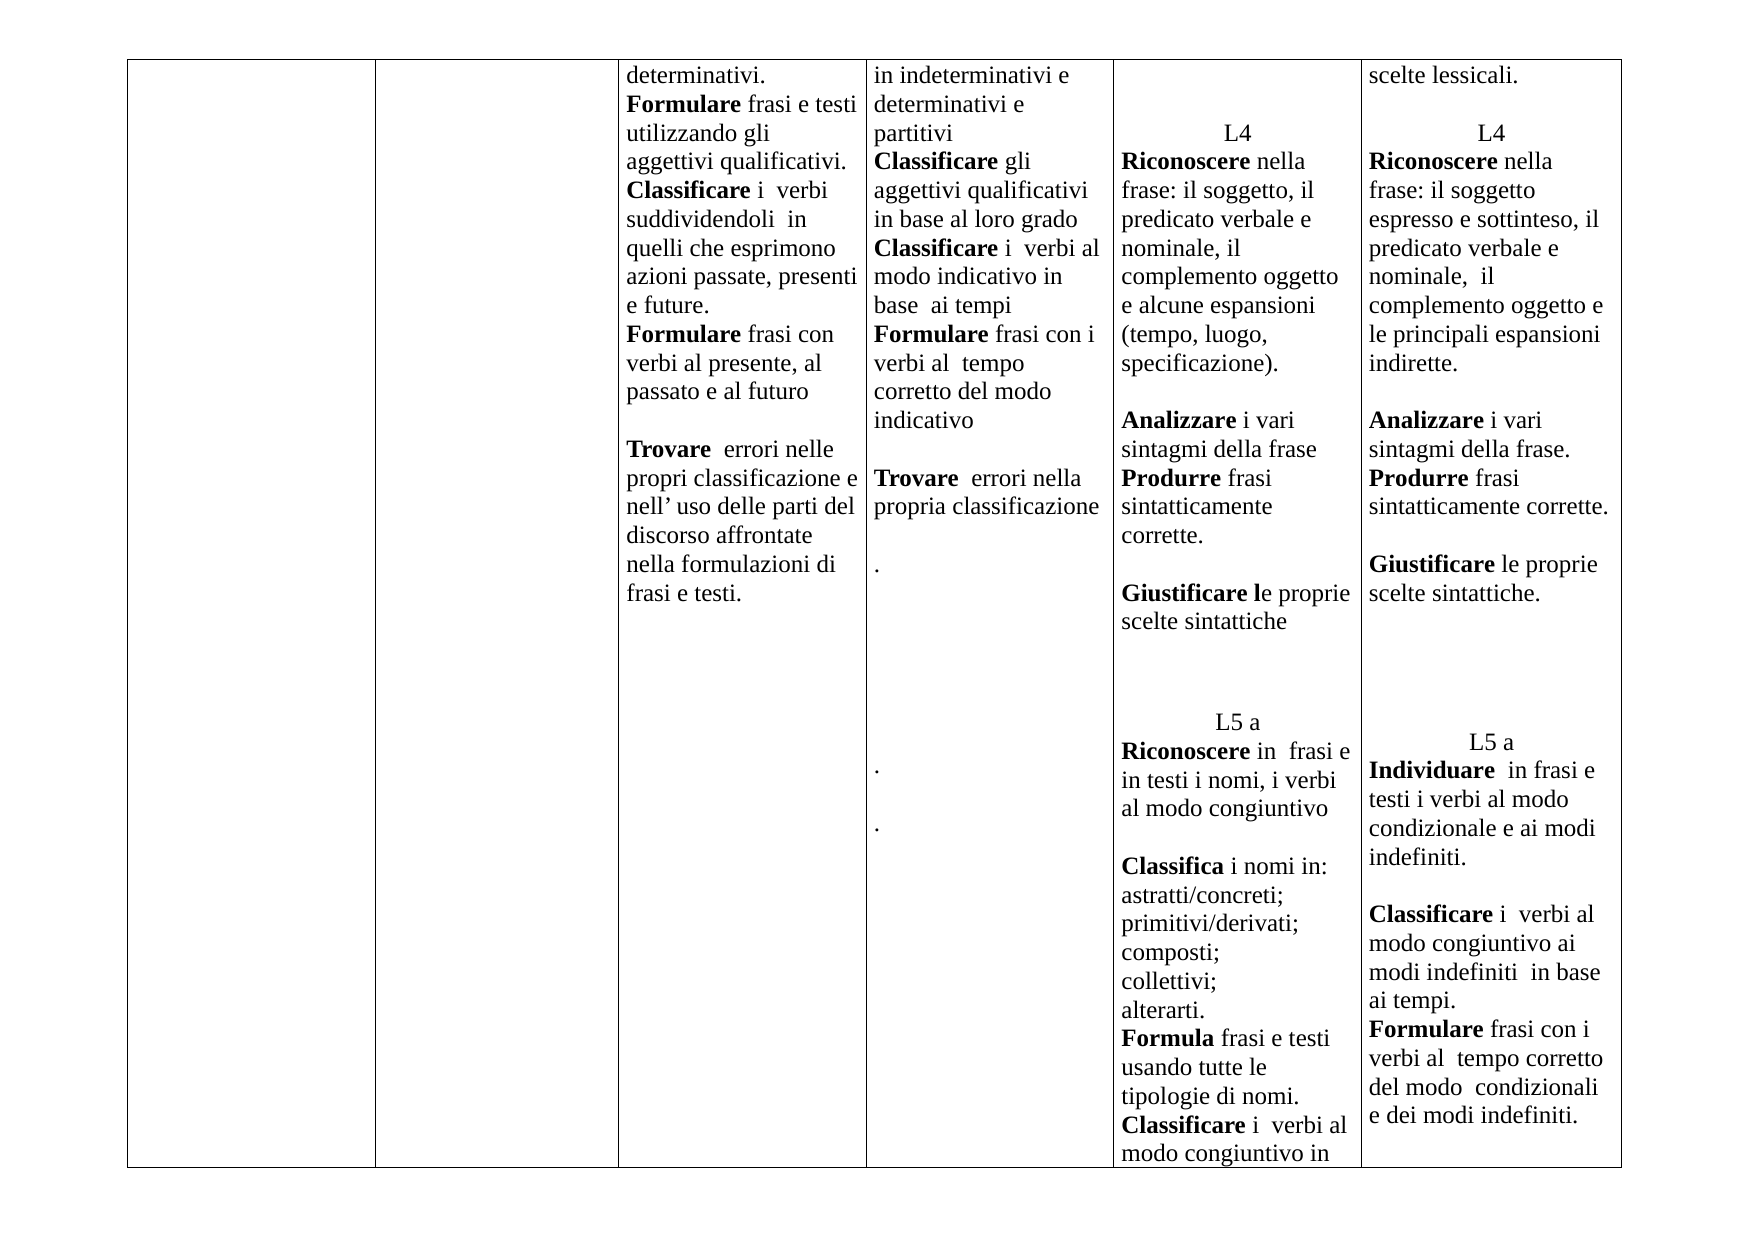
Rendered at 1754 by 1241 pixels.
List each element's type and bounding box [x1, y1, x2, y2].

table_cell [1114, 60, 1361, 1167]
table_cell [1362, 60, 1621, 1167]
table_cell [867, 60, 1113, 1167]
table_cell [619, 60, 866, 1167]
table_cell [128, 60, 375, 1167]
table_cell [376, 60, 618, 1167]
